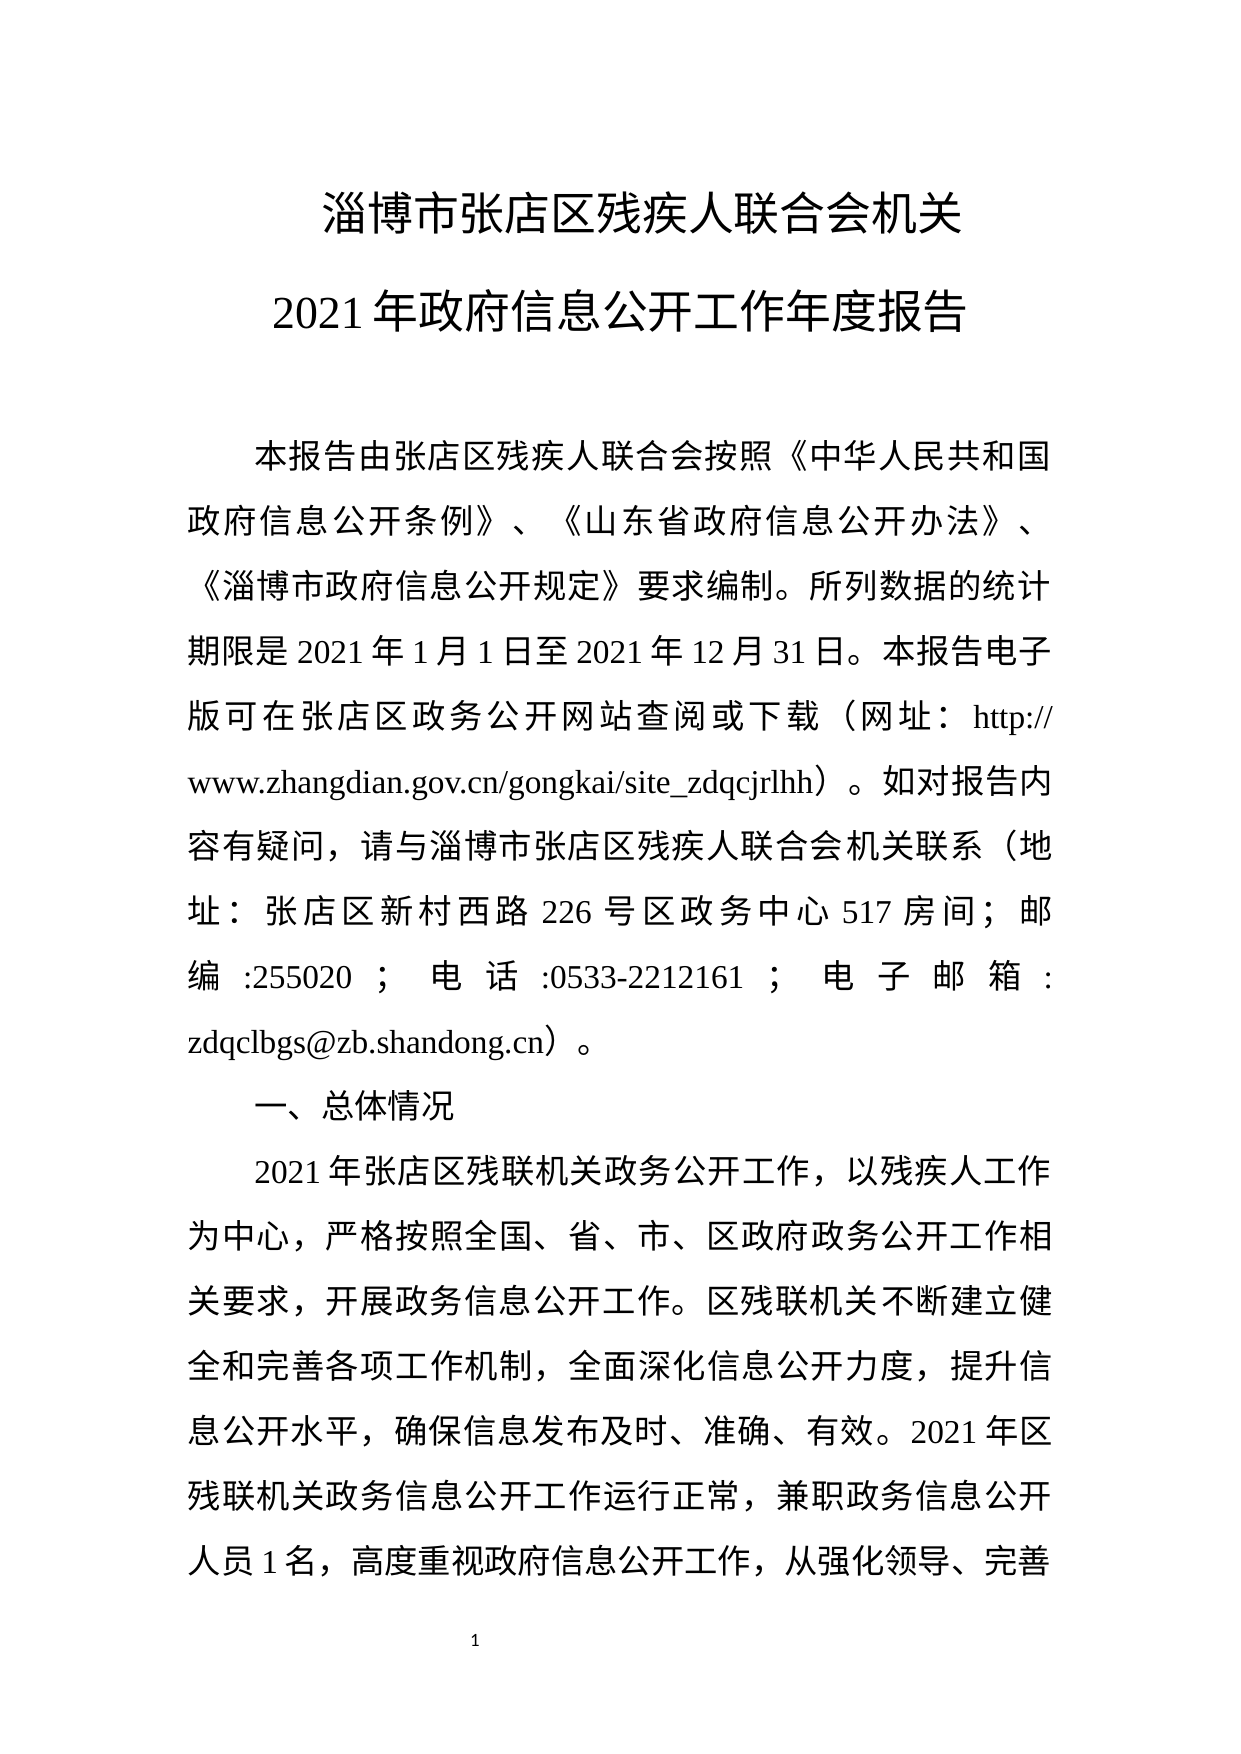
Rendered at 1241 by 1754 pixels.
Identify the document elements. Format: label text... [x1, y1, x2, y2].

text 本报告由张店区残疾人联合会按照《中华人民共和国政府信息公开条例》、《山东省政府信息公开办法》、《淄博市政府信息公开规定》要求编制。所列数据的统计期限是2021年1月1日至2021年12月31日。本报告电子版可在张店区政务公开网站查阅或下载（网址：http://www.zhangdian.gov.cn/gongkai/site_zdqcjrlhh）。如对报告内容有疑问，请与淄博市张店区残疾人联合会机关联系（地址：张店区新村西路226号区政务中心517房间；邮编:255020；电话:0533-2212161；电子邮箱: zdqclbgs@zb.shandong.cn）。 [187, 422, 1053, 1072]
text 淄博市张店区残疾人联合会机关 [187, 162, 1053, 259]
text 一、总体情况 [187, 1072, 1053, 1137]
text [187, 1137, 1053, 1592]
text 2021年政府信息公开工作年度报告 [187, 259, 1053, 357]
